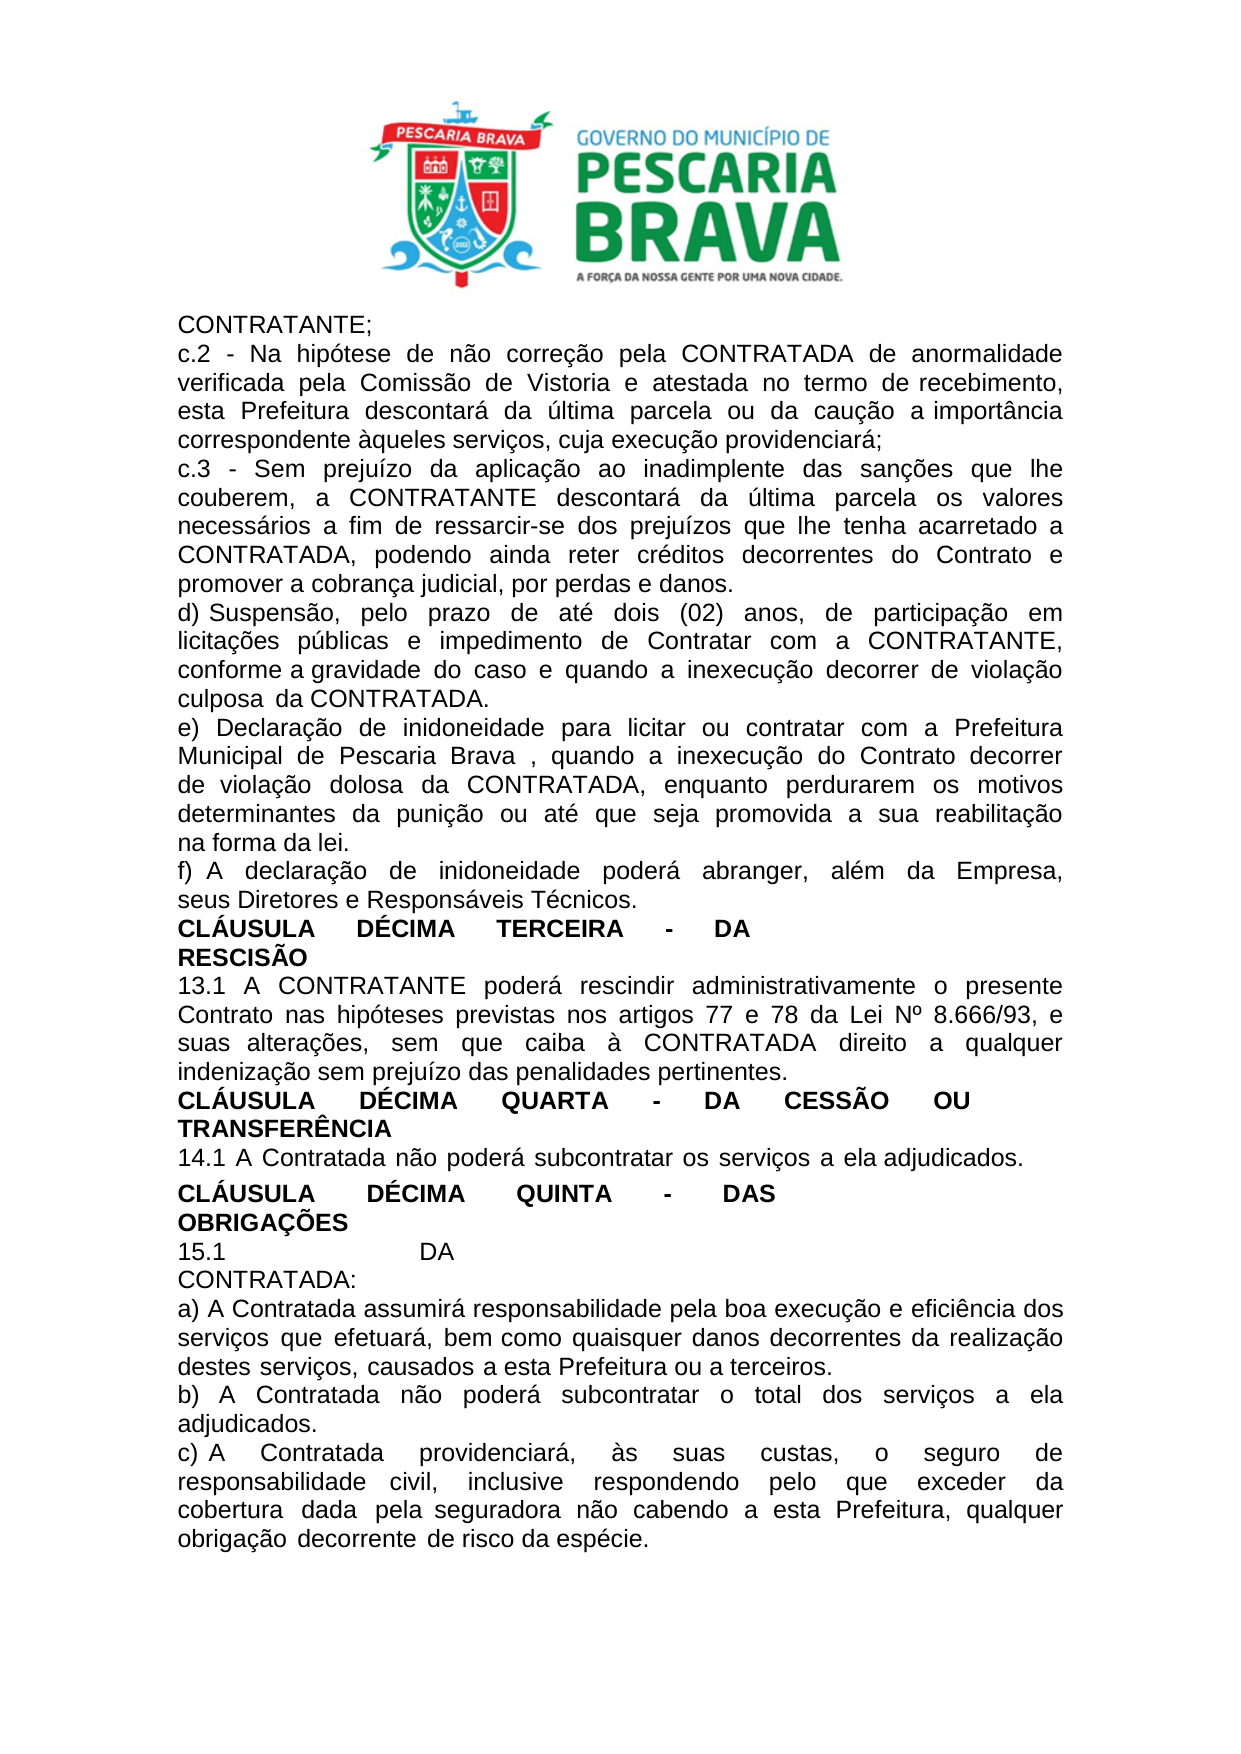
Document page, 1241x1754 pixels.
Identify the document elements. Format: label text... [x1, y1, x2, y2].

list A Contratada assumirá responsabilidade pela boa execução e eficiência dos serviços que efetuará, bem como quaisquer danos decorrentes da realização destes serviços, causados a esta Prefeitura ou a terceiros. [177, 1294, 1063, 1380]
subtitle CLÁUSULA DÉCIMA QUINTA - DAS OBRIGAÇÕES [177, 1179, 776, 1237]
subtitle CLÁUSULA DÉCIMA QUARTA - DA CESSÃO OU TRANSFERÊNCIA [177, 1086, 971, 1143]
subtitle CLÁUSULA DÉCIMA TERCEIRA - DA RESCISÃO [177, 914, 750, 971]
text 13.1 A CONTRATANTE poderá rescindir administrativamente o presente Contrato nas hipóteses previstas nos artigos 77 e 78 da Lei Nº 8.666/93, e suas alterações, sem que caiba à CONTRATADA direito a qualquer indenização sem prejuízo das penalidades pertinentes. [177, 971, 1063, 1086]
picture [33, 74, 1158, 310]
text 15.1 DA CONTRATADA: [177, 1237, 454, 1294]
list A Contratada não poderá subcontratar o total dos serviços a ela adjudicados. [177, 1380, 1063, 1438]
list - Na hipótese de não correção pela CONTRATADA de anormalidade verificada pela Comissão de Vistoria e atestada no termo de recebimento, esta Prefeitura descontará da última parcela ou da caução a importância correspondente àqueles serviços, cuja execução providenciará; [177, 339, 1063, 454]
list A declaração de inidoneidade poderá abranger, além da Empresa, seus Diretores e Responsáveis Técnicos. [177, 856, 1063, 914]
list A Contratada providenciará, às suas custas, o seguro de responsabilidade civil, inclusive respondendo pelo que exceder da cobertura dada pela seguradora não cabendo a esta Prefeitura, qualquer obrigação decorrente de risco da espécie. [177, 1438, 1063, 1553]
list - Sem prejuízo da aplicação ao inadimplente das sanções que lhe couberem, a CONTRATANTE descontará da última parcela os valores necessários a fim de ressarcir-se dos prejuízos que lhe tenha acarretado a CONTRATADA, podendo ainda reter créditos decorrentes do Contrato e promover a cobrança judicial, por perdas e danos. [177, 454, 1063, 597]
list Declaração de inidoneidade para licitar ou contratar com a Prefeitura Municipal de Pescaria Brava , quando a inexecução do Contrato decorrer de violação dolosa da CONTRATADA, enquanto perdurarem os motivos determinantes da punição ou até que seja promovida a sua reabilitação na forma da lei. [177, 712, 1063, 856]
text 14.1 A Contratada não poderá subcontratar os serviços a ela adjudicados. [177, 1143, 1063, 1172]
list Suspensão, pelo prazo de até dois (02) anos, de participação em licitações públicas e impedimento de Contratar com a CONTRATANTE, conforme a gravidade do caso e quando a inexecução decorrer de violação culposa da CONTRATADA. [177, 597, 1063, 712]
